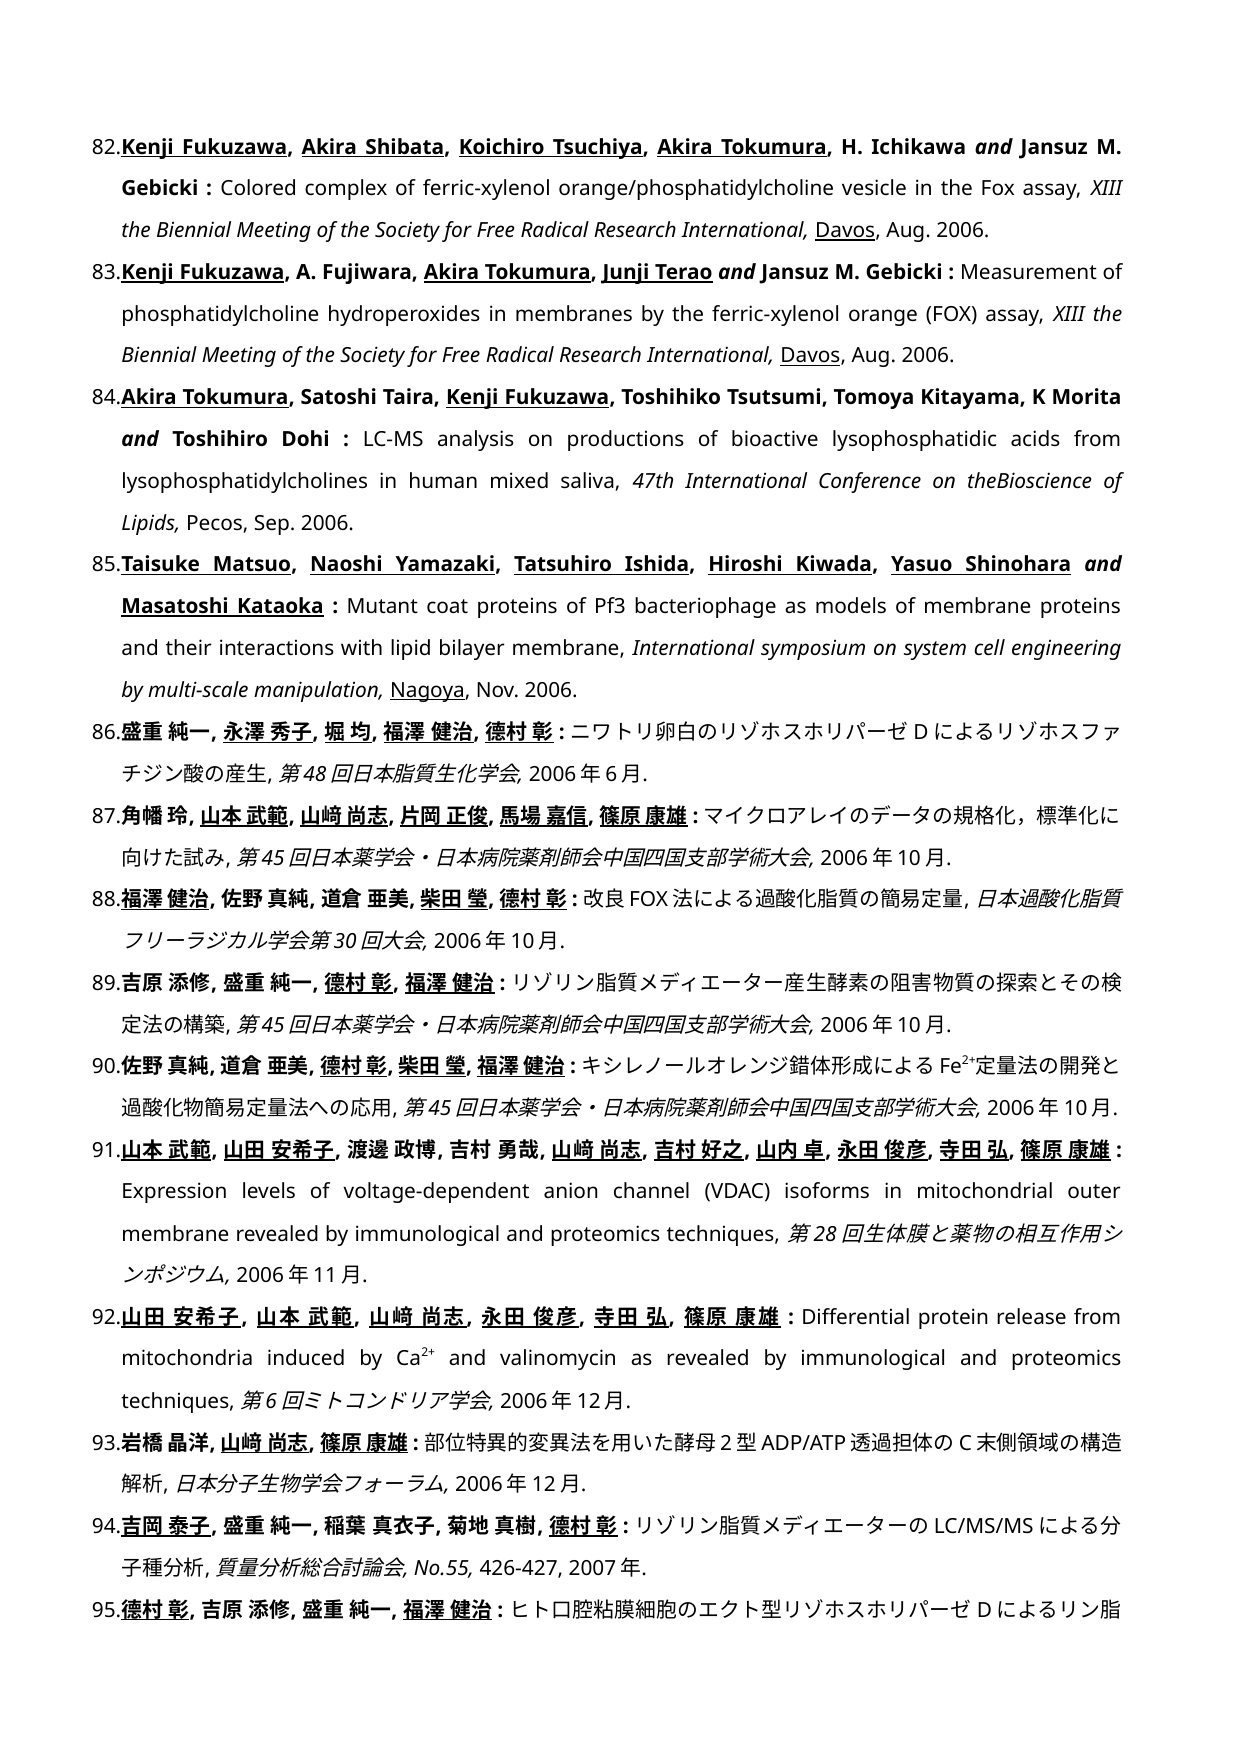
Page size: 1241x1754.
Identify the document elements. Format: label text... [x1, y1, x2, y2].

list 角幡 玲, 山本 武範, 山﨑 尚志, 片岡 正俊, 馬場 嘉信, 篠原 康雄 : マイクロアレイのデータの規格化，標準化に向けた試み, 第45回日本薬学会・日本病院薬剤師会中国四国支部学術大会, 2006年10月. [92, 793, 1122, 877]
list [92, 1587, 1122, 1629]
list 岩橋 晶洋, 山﨑 尚志, 篠原 康雄 : 部位特異的変異法を用いた酵母2型ADP/ATP透過担体のC末側領域の構造解析, 日本分子生物学会フォーラム, 2006年12月. [92, 1420, 1122, 1503]
list Akira Tokumura, Satoshi Taira, Kenji Fukuzawa, Toshihiko Tsutsumi, Tomoya Kitayama, K Morita and Toshihiro Dohi : LC-MS analysis on productions of bioactive lysophosphatidic acids from lysophosphatidylcholines in human mixed saliva, 47th International Conference on theBioscience of Lipids, Pecos, Sep. 2006. [92, 376, 1122, 543]
list 佐野 真純, 道倉 亜美, 德村 彰, 柴田 瑩, 福澤 健治 : キシレノールオレンジ錯体形成によるFe2+定量法の開発と過酸化物簡易定量法への応用, 第45回日本薬学会・日本病院薬剤師会中国四国支部学術大会, 2006年10月. [92, 1044, 1122, 1128]
list 盛重 純一, 永澤 秀子, 堀 均, 福澤 健治, 德村 彰 : ニワトリ卵白のリゾホスホリパーゼDによるリゾホスファチジン酸の産生, 第48回日本脂質生化学会, 2006年6月. [92, 710, 1122, 793]
list 山田 安希子, 山本 武範, 山﨑 尚志, 永田 俊彦, 寺田 弘, 篠原 康雄 : Differential protein release from mitochondria induced by Ca2+ and valinomycin as revealed by immunological and proteomics techniques, 第6回ミトコンドリア学会, 2006年12月. [92, 1295, 1122, 1420]
list Taisuke Matsuo, Naoshi Yamazaki, Tatsuhiro Ishida, Hiroshi Kiwada, Yasuo Shinohara and Masatoshi Kataoka : Mutant coat proteins of Pf3 bacteriophage as models of membrane proteins and their interactions with lipid bilayer membrane, International symposium on system cell engineering by multi-scale manipulation, Nagoya, Nov. 2006. [92, 543, 1122, 710]
list 吉原 添修, 盛重 純一, 德村 彰, 福澤 健治 : リゾリン脂質メディエーター産生酵素の阻害物質の探索とその検定法の構築, 第45回日本薬学会・日本病院薬剤師会中国四国支部学術大会, 2006年10月. [92, 961, 1122, 1044]
list 吉岡 泰子, 盛重 純一, 稲葉 真衣子, 菊地 真樹, 德村 彰 : リゾリン脂質メディエーターのLC/MS/MSによる分子種分析, 質量分析総合討論会, No.55, 426-427, 2007年. [92, 1503, 1122, 1587]
list Kenji Fukuzawa, A. Fujiwara, Akira Tokumura, Junji Terao and Jansuz M. Gebicki : Measurement of phosphatidylcholine hydroperoxides in membranes by the ferric-xylenol orange (FOX) assay, XIII the Biennial Meeting of the Society for Free Radical Research International, Davos, Aug. 2006. [92, 250, 1122, 376]
list 福澤 健治, 佐野 真純, 道倉 亜美, 柴田 瑩, 德村 彰 : 改良FOX法による過酸化脂質の簡易定量, 日本過酸化脂質フリーラジカル学会第30回大会, 2006年10月. [92, 877, 1122, 961]
list Kenji Fukuzawa, Akira Shibata, Koichiro Tsuchiya, Akira Tokumura, H. Ichikawa and Jansuz M. Gebicki : Colored complex of ferric-xylenol orange/phosphatidylcholine vesicle in the Fox assay, XIII the Biennial Meeting of the Society for Free Radical Research International, Davos, Aug. 2006. [92, 125, 1122, 250]
list 山本 武範, 山田 安希子, 渡邊 政博, 吉村 勇哉, 山﨑 尚志, 吉村 好之, 山内 卓, 永田 俊彦, 寺田 弘, 篠原 康雄 : Expression levels of voltage-dependent anion channel (VDAC) isoforms in mitochondrial outer membrane revealed by immunological and proteomics techniques, 第28回生体膜と薬物の相互作用シンポジウム, 2006年11月. [92, 1128, 1122, 1295]
